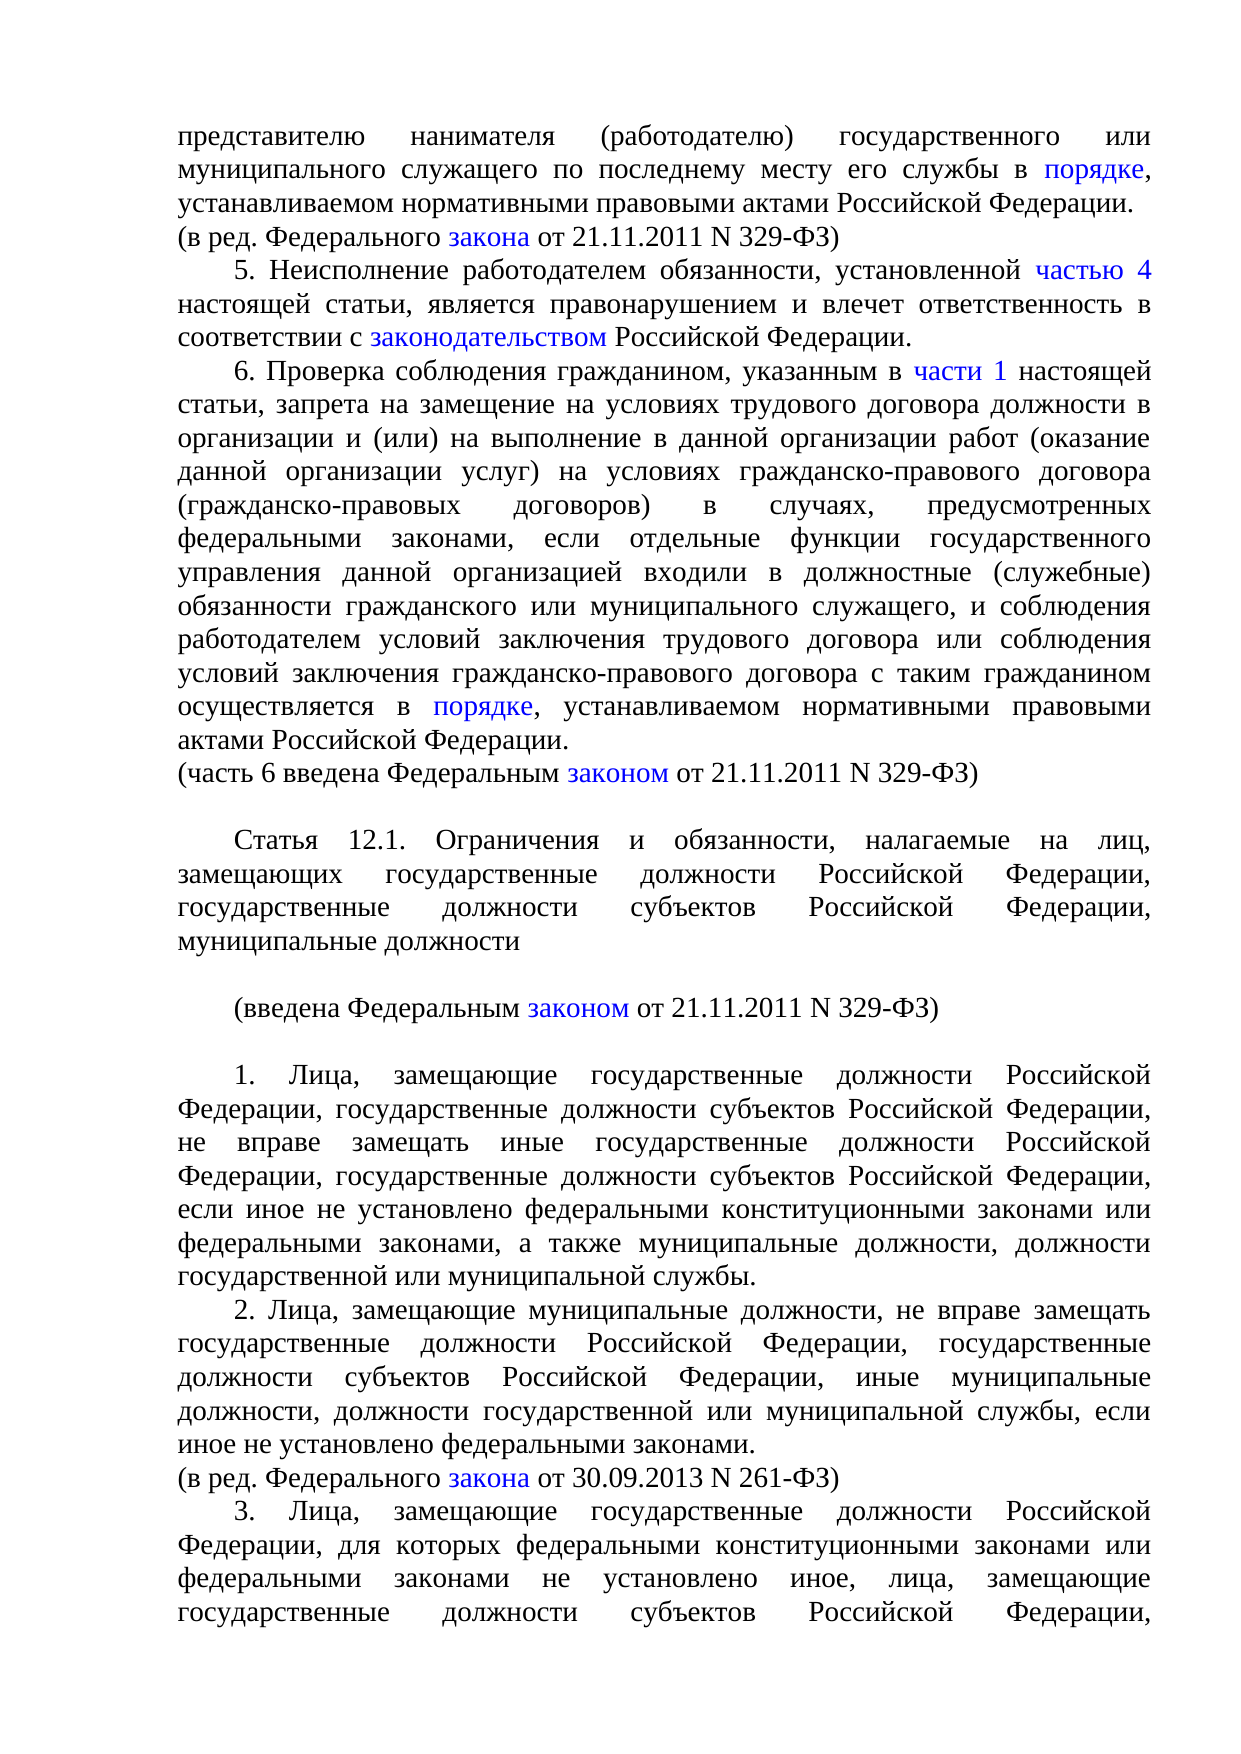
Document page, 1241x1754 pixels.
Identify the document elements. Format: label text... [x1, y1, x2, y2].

text (в ред. Федерального закона от 21.11.2011 N 329-ФЗ) [177, 219, 1152, 252]
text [177, 118, 1152, 219]
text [177, 1493, 1152, 1627]
text 6. Проверка соблюдения гражданином, указанным в части 1 настоящей статьи, запрета на замещение на условиях трудового договора должности в организации и (или) на выполнение в данной организации работ (оказание данной организации услуг) на условиях гражданско-правового договора (гражданско-правовых договоров) в случаях, предусмотренных федеральными законами, если отдельные функции государственного управления данной организацией входили в должностные (служебные) обязанности гражданского или муниципального служащего, и соблюдения работодателем условий заключения трудового договора или соблюдения условий заключения гражданско-правового договора с таким гражданином осуществляется в порядке, устанавливаемом нормативными правовыми актами Российской Федерации. [177, 353, 1152, 755]
text (в ред. Федерального закона от 30.09.2013 N 261-ФЗ) [177, 1460, 1152, 1493]
text (введена Федеральным законом от 21.11.2011 N 329-ФЗ) [177, 990, 1152, 1024]
text 1. Лица, замещающие государственные должности Российской Федерации, государственные должности субъектов Российской Федерации, не вправе замещать иные государственные должности Российской Федерации, государственные должности субъектов Российской Федерации, если иное не установлено федеральными конституционными законами или федеральными законами, а также муниципальные должности, должности государственной или муниципальной службы. [177, 1057, 1152, 1292]
text 5. Неисполнение работодателем обязанности, установленной частью 4 настоящей статьи, является правонарушением и влечет ответственность в соответствии с законодательством Российской Федерации. [177, 252, 1152, 353]
text Статья 12.1. Ограничения и обязанности, налагаемые на лиц, замещающих государственные должности Российской Федерации, государственные должности субъектов Российской Федерации, муниципальные должности [177, 822, 1152, 957]
text 2. Лица, замещающие муниципальные должности, не вправе замещать государственные должности Российской Федерации, государственные должности субъектов Российской Федерации, иные муниципальные должности, должности государственной или муниципальной службы, если иное не установлено федеральными законами. [177, 1292, 1152, 1460]
text (часть 6 введена Федеральным законом от 21.11.2011 N 329-ФЗ) [177, 755, 1152, 789]
